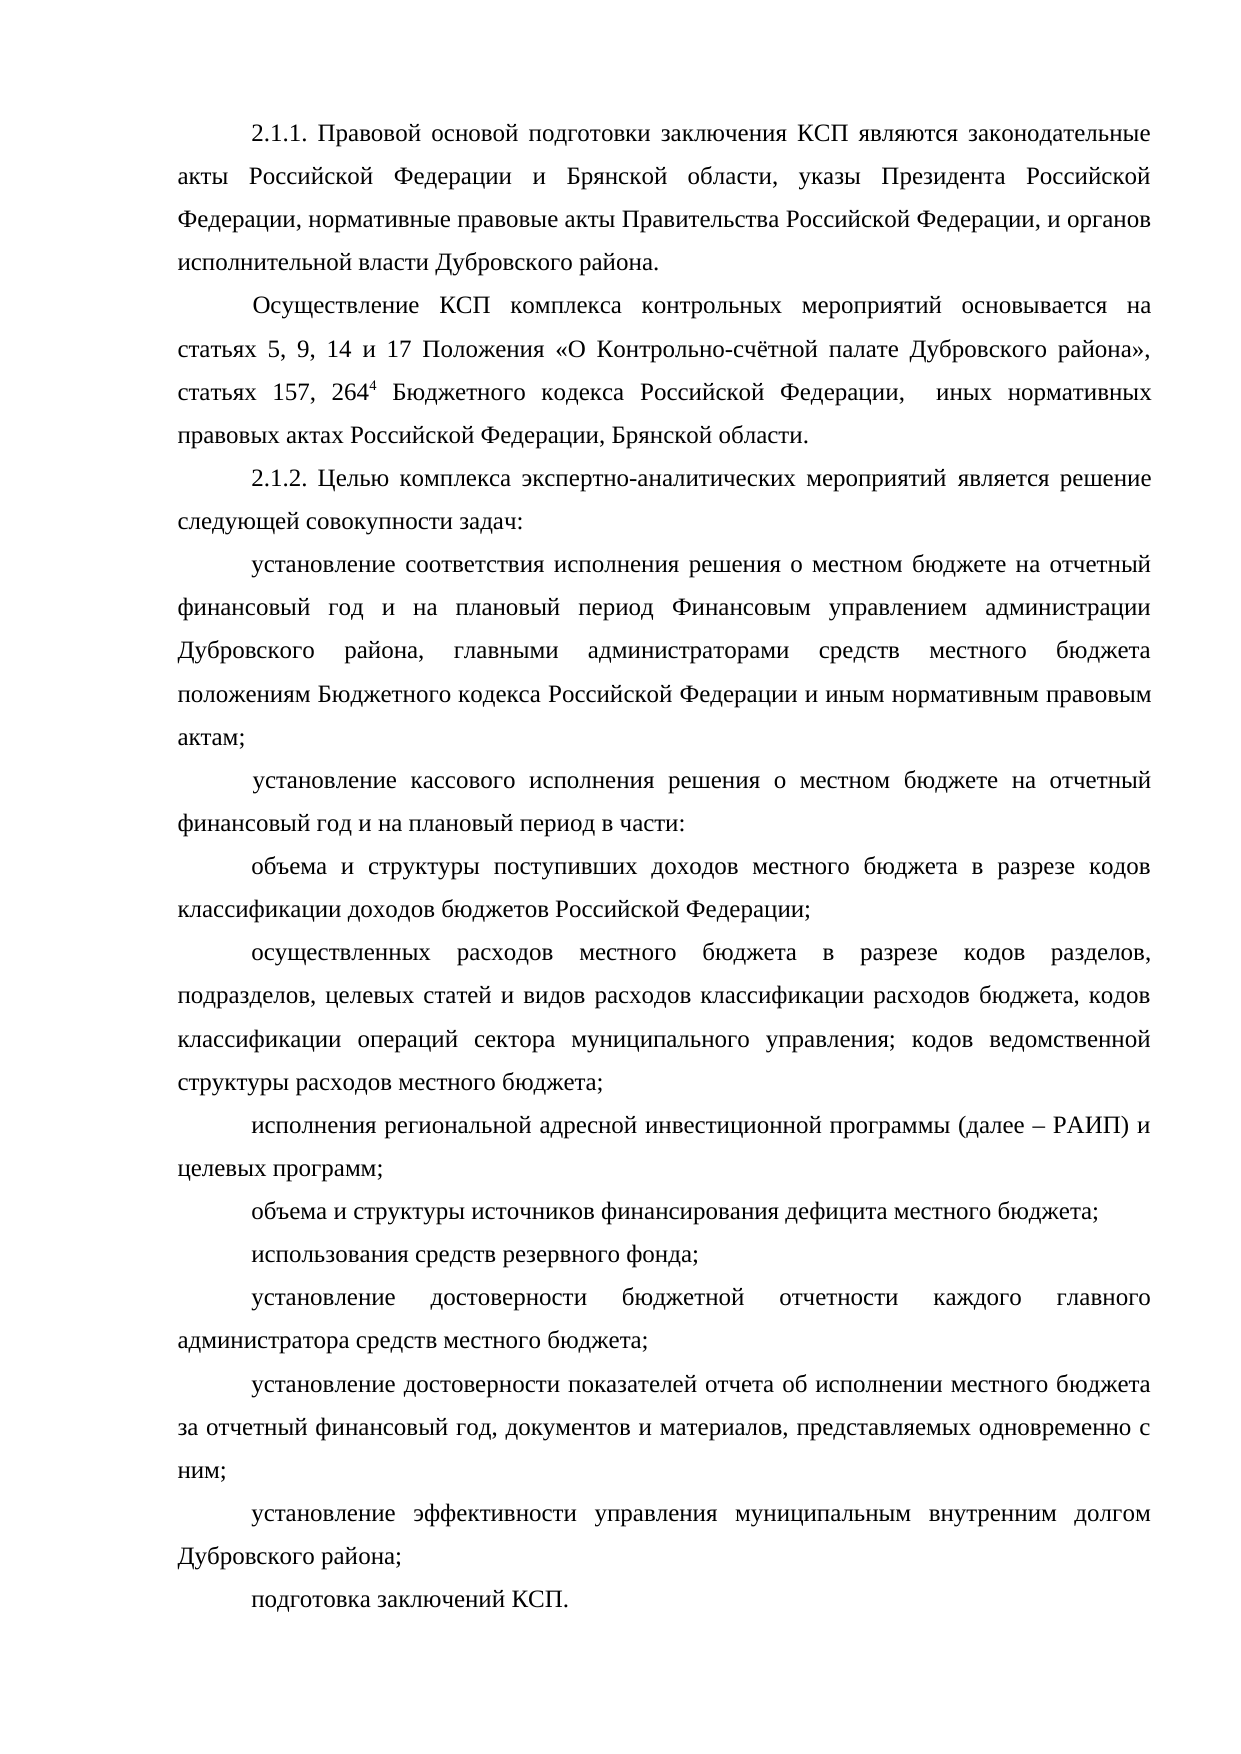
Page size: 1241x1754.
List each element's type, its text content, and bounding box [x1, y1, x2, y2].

text установление кассового исполнения решения о местном бюджете на отчетный финансовый год и на плановый период в части: [177, 765, 1152, 837]
text использования средств резервного фонда; [177, 1239, 1152, 1268]
text Осуществление КСП комплекса контрольных мероприятий основывается на статьях 5, 9, 14 и 17 Положения «О Контрольно-счётной палате Дубровского района», статьях 157, 2644 Бюджетного кодекса Российской Федерации, иных нормативных правовых актах Российской Федерации, Брянской области. [177, 291, 1152, 449]
text 2.1.1. Правовой основой подготовки заключения КСП являются законодательные акты Российской Федерации и Брянской области, указы Президента Российской Федерации, нормативные правовые акты Правительства Российской Федерации, и органов исполнительной власти Дубровского района. [177, 118, 1152, 276]
text установление соответствия исполнения решения о местном бюджете на отчетный финансовый год и на плановый период Финансовым управлением администрации Дубровского района, главными администраторами средств местного бюджета положениям Бюджетного кодекса Российской Федерации и иным нормативным правовым актам; [177, 549, 1152, 751]
text подготовка заключений КСП. [177, 1584, 1152, 1613]
text объема и структуры источников финансирования дефицита местного бюджета; [177, 1196, 1152, 1225]
text установление достоверности бюджетной отчетности каждого главного администратора средств местного бюджета; [177, 1282, 1152, 1354]
text объема и структуры поступивших доходов местного бюджета в разрезе кодов классификации доходов бюджетов Российской Федерации; [177, 851, 1152, 923]
text 2.1.2. Целью комплекса экспертно-аналитических мероприятий является решение следующей совокупности задач: [177, 463, 1152, 535]
text исполнения региональной адресной инвестиционной программы (далее – РАИП) и целевых программ; [177, 1110, 1152, 1182]
text установление достоверности показателей отчета об исполнении местного бюджета за отчетный финансовый год, документов и материалов, представляемых одновременно с ним; [177, 1369, 1152, 1484]
text осуществленных расходов местного бюджета в разрезе кодов разделов, подразделов, целевых статей и видов расходов классификации расходов бюджета, кодов классификации операций сектора муниципального управления; кодов ведомственной структуры расходов местного бюджета; [177, 937, 1152, 1096]
text установление эффективности управления муниципальным внутренним долгом Дубровского района; [177, 1498, 1152, 1570]
